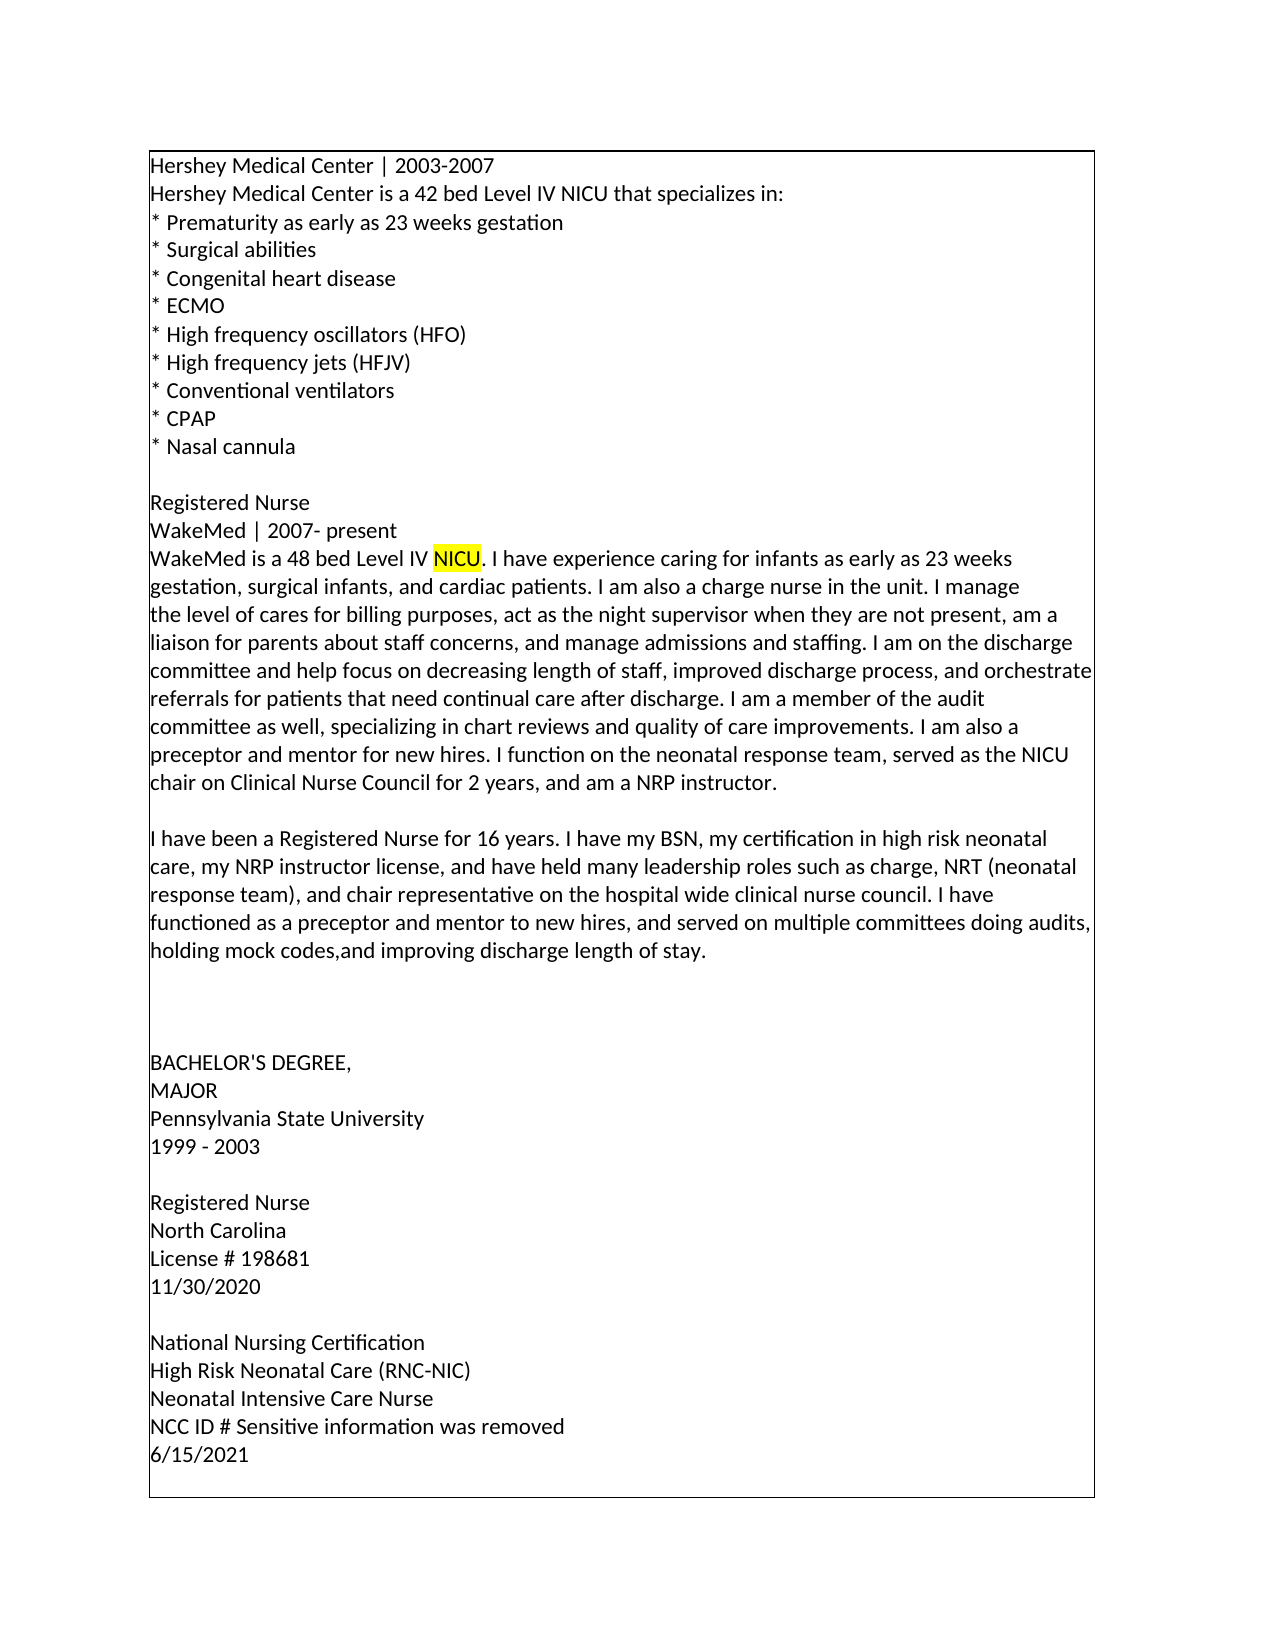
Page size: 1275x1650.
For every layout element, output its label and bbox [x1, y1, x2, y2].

table_header [150, 152, 1094, 1497]
